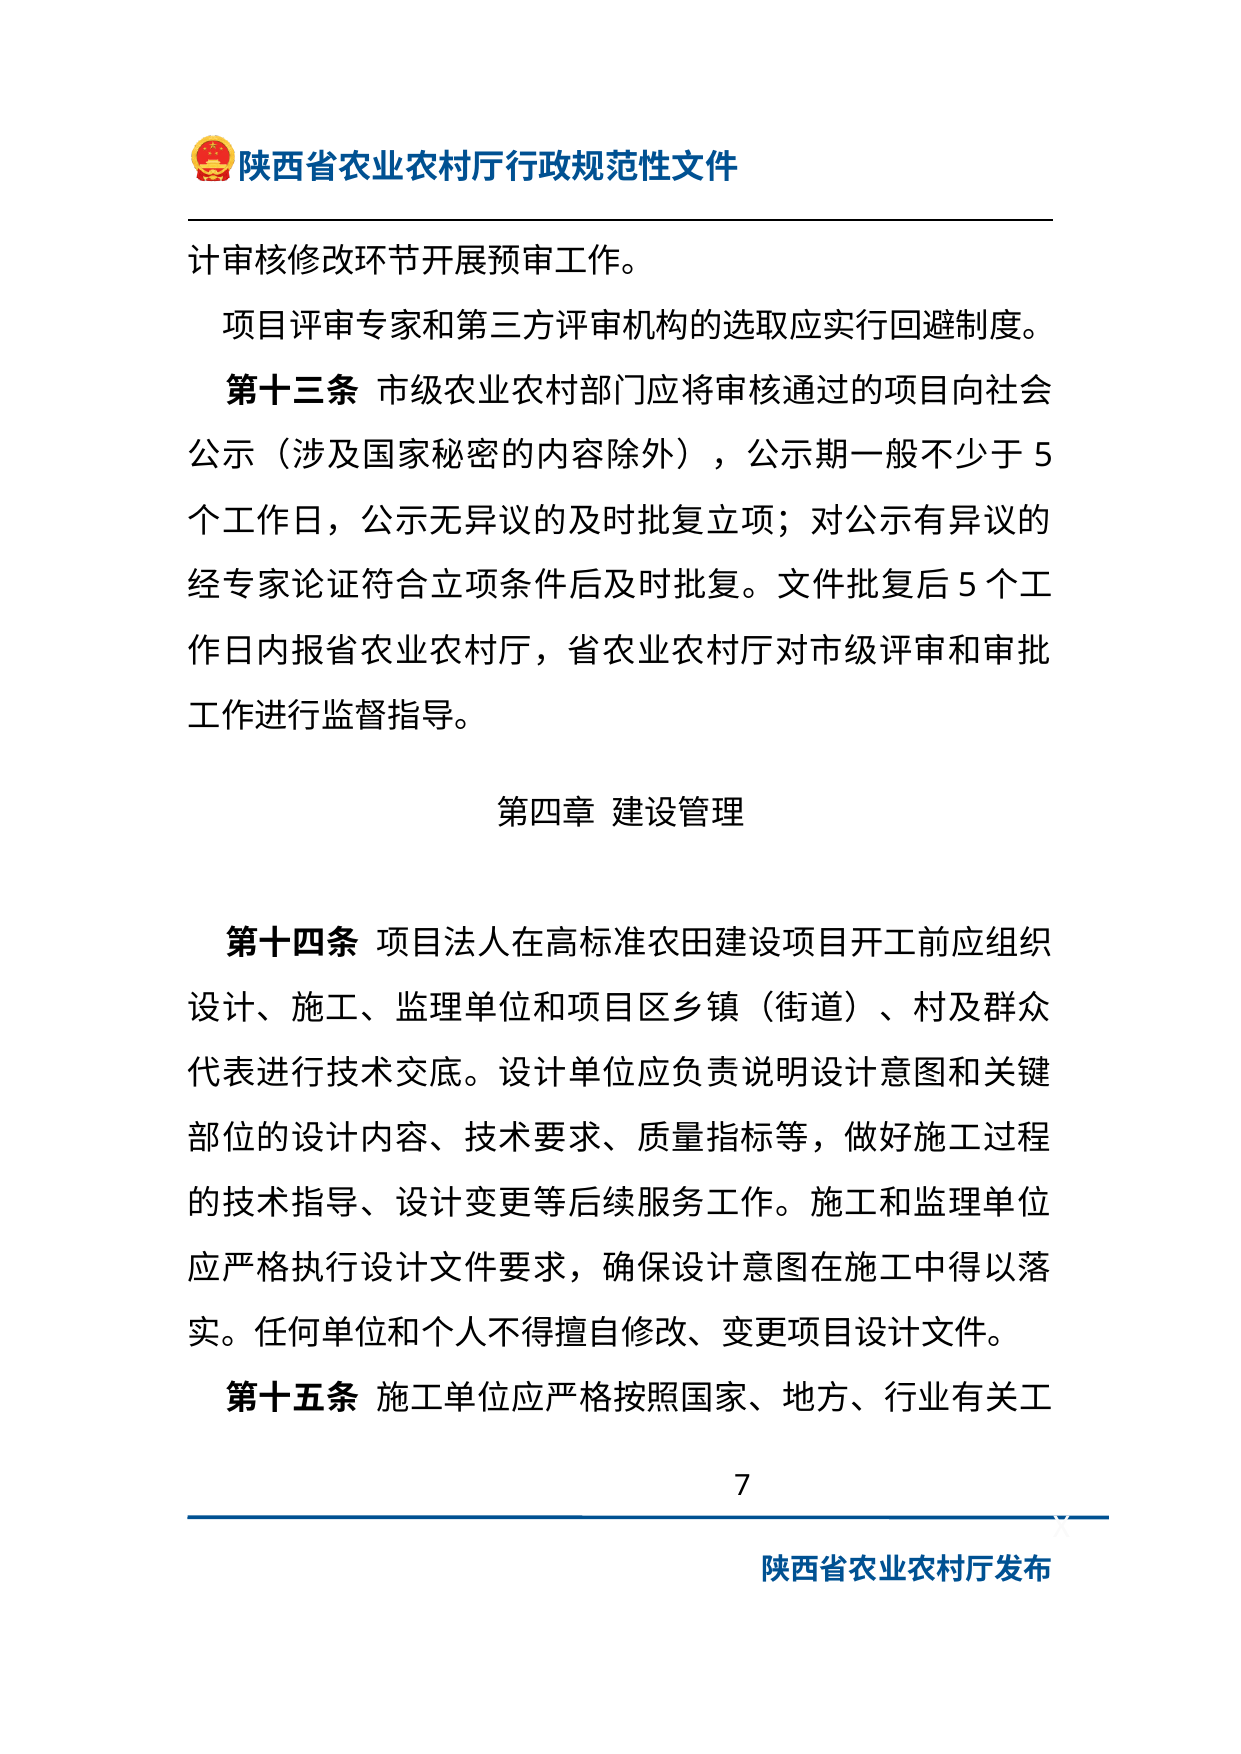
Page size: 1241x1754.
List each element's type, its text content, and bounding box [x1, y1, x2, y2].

text 第十四条 项目法人在高标准农田建设项目开工前应组织设计、施工、监理单位和项目区乡镇（街道）、村及群众代表进行技术交底。设计单位应负责说明设计意图和关键部位的设计内容、技术要求、质量指标等，做好施工过程的技术指导、设计变更等后续服务工作。施工和监理单位应严格执行设计文件要求，确保设计意图在施工中得以落实。任何单位和个人不得擅自修改、变更项目设计文件。 [187, 907, 1053, 1362]
text 项目评审专家和第三方评审机构的选取应实行回避制度。 [187, 290, 1053, 355]
text 第四章 建设管理 [187, 777, 1053, 842]
picture [187, 134, 239, 185]
text 第十三条 市级农业农村部门应将审核通过的项目向社会公示（涉及国家秘密的内容除外），公示期一般不少于5个工作日，公示无异议的及时批复立项；对公示有异议的，经专家论证符合立项条件后及时批复。文件批复后5个工作日内报省农业农村厅，省农业农村厅对市级评审和审批工作进行监督指导。 [187, 355, 1053, 745]
